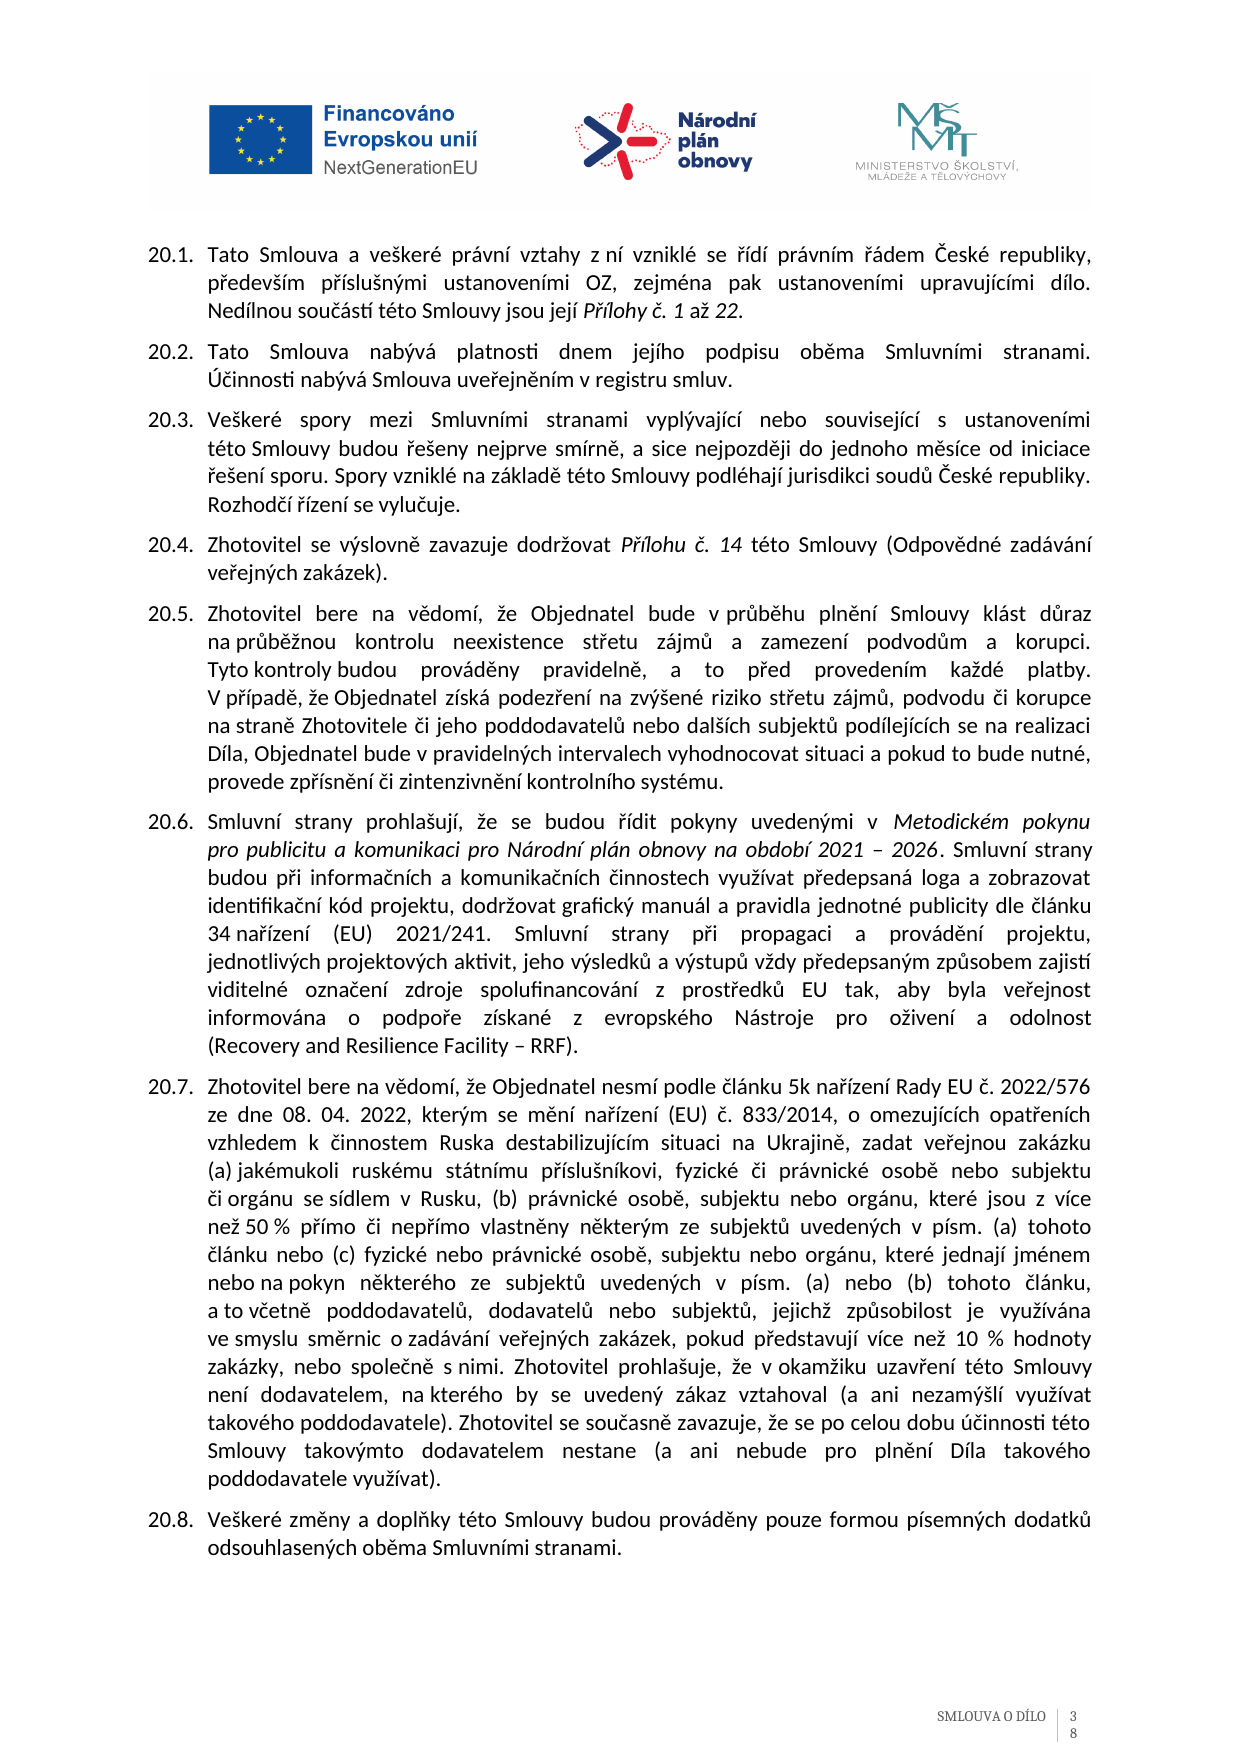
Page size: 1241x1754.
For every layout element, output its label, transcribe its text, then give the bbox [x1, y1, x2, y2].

list Zhotovitel se výslovně zavazuje dodržovat Přílohu č. 14 této Smlouvy (Odpovědné zadávání veřejných zakázek). [148, 530, 1093, 586]
list Zhotovitel bere na vědomí, že Objednatel nesmí podle článku 5k nařízení Rady EU č. 2022/576 ze dne 08. 04. 2022, kterým se mění nařízení (EU) č. 833/2014, o omezujících opatřeních vzhledem k činnostem Ruska destabilizujícím situaci na Ukrajině, zadat veřejnou zakázku (a) jakémukoli ruskému státnímu příslušníkovi, fyzické či právnické osobě nebo subjektu či orgánu se sídlem v Rusku, (b) právnické osobě, subjektu nebo orgánu, které jsou z více než 50 % přímo či nepřímo vlastněny některým ze subjektů uvedených v písm. (a) tohoto článku nebo (c) fyzické nebo právnické osobě, subjektu nebo orgánu, které jednají jménem nebo na pokyn některého ze subjektů uvedených v písm. (a) nebo (b) tohoto článku, a to včetně poddodavatelů, dodavatelů nebo subjektů, jejichž způsobilost je využívána ve smyslu směrnic o zadávání veřejných zakázek, pokud představují více než 10 % hodnoty zakázky, nebo společně s nimi. Zhotovitel prohlašuje, že v okamžiku uzavření této Smlouvy není dodavatelem, na kterého by se uvedený zákaz vztahoval (a ani nezamýšlí využívat takového poddodavatele). Zhotovitel se současně zavazuje, že se po celou dobu účinnosti této Smlouvy takovýmto dodavatelem nestane (a ani nebude pro plnění Díla takového poddodavatele využívat). [148, 1072, 1093, 1492]
list Tato Smlouva a veškeré právní vztahy z ní vzniklé se řídí právním řádem České republiky, především příslušnými ustanoveními OZ, zejména pak ustanoveními upravujícími dílo. Nedílnou součástí této Smlouvy jsou její Přílohy č. 1 až 22. [148, 241, 1093, 324]
picture [147, 73, 1093, 212]
list Veškeré spory mezi Smluvními stranami vyplývající nebo související s ustanoveními této Smlouvy budou řešeny nejprve smírně, a sice nejpozději do jednoho měsíce od iniciace řešení sporu. Spory vzniklé na základě této Smlouvy podléhají jurisdikci soudů České republiky. Rozhodčí řízení se vylučuje. [148, 406, 1093, 518]
list Tato Smlouva nabývá platnosti dnem jejího podpisu oběma Smluvními stranami. Účinnosti nabývá Smlouva uveřejněním v registru smluv. [148, 337, 1093, 393]
list Smluvní strany prohlašují, že se budou řídit pokyny uvedenými v Metodickém pokynu pro publicitu a komunikaci pro Národní plán obnovy na období 2021 – 2026. Smluvní strany budou při informačních a komunikačních činnostech využívat předepsaná loga a zobrazovat identifikační kód projektu, dodržovat grafický manuál a pravidla jednotné publicity dle článku 34 nařízení (EU) 2021/241. Smluvní strany při propagaci a provádění projektu, jednotlivých projektových aktivit, jeho výsledků a výstupů vždy předepsaným způsobem zajistí viditelné označení zdroje spolufinancování z prostředků EU tak, aby byla veřejnost informována o podpoře získané z evropského Nástroje pro oživení a odolnost (Recovery and Resilience Facility – RRF). [148, 807, 1093, 1059]
list Zhotovitel bere na vědomí, že Objednatel bude v průběhu plnění Smlouvy klást důraz na průběžnou kontrolu neexistence střetu zájmů a zamezení podvodům a korupci. Tyto kontroly budou prováděny pravidelně, a to před provedením každé platby. V případě, že Objednatel získá podezření na zvýšené riziko střetu zájmů, podvodu či korupce na straně Zhotovitele či jeho poddodavatelů nebo dalších subjektů podílejících se na realizaci Díla, Objednatel bude v pravidelných intervalech vyhodnocovat situaci a pokud to bude nutné, provede zpřísnění či zintenzivnění kontrolního systému. [148, 599, 1093, 795]
list Veškeré změny a doplňky této Smlouvy budou prováděny pouze formou písemných dodatků odsouhlasených oběma Smluvními stranami. [148, 1505, 1093, 1561]
